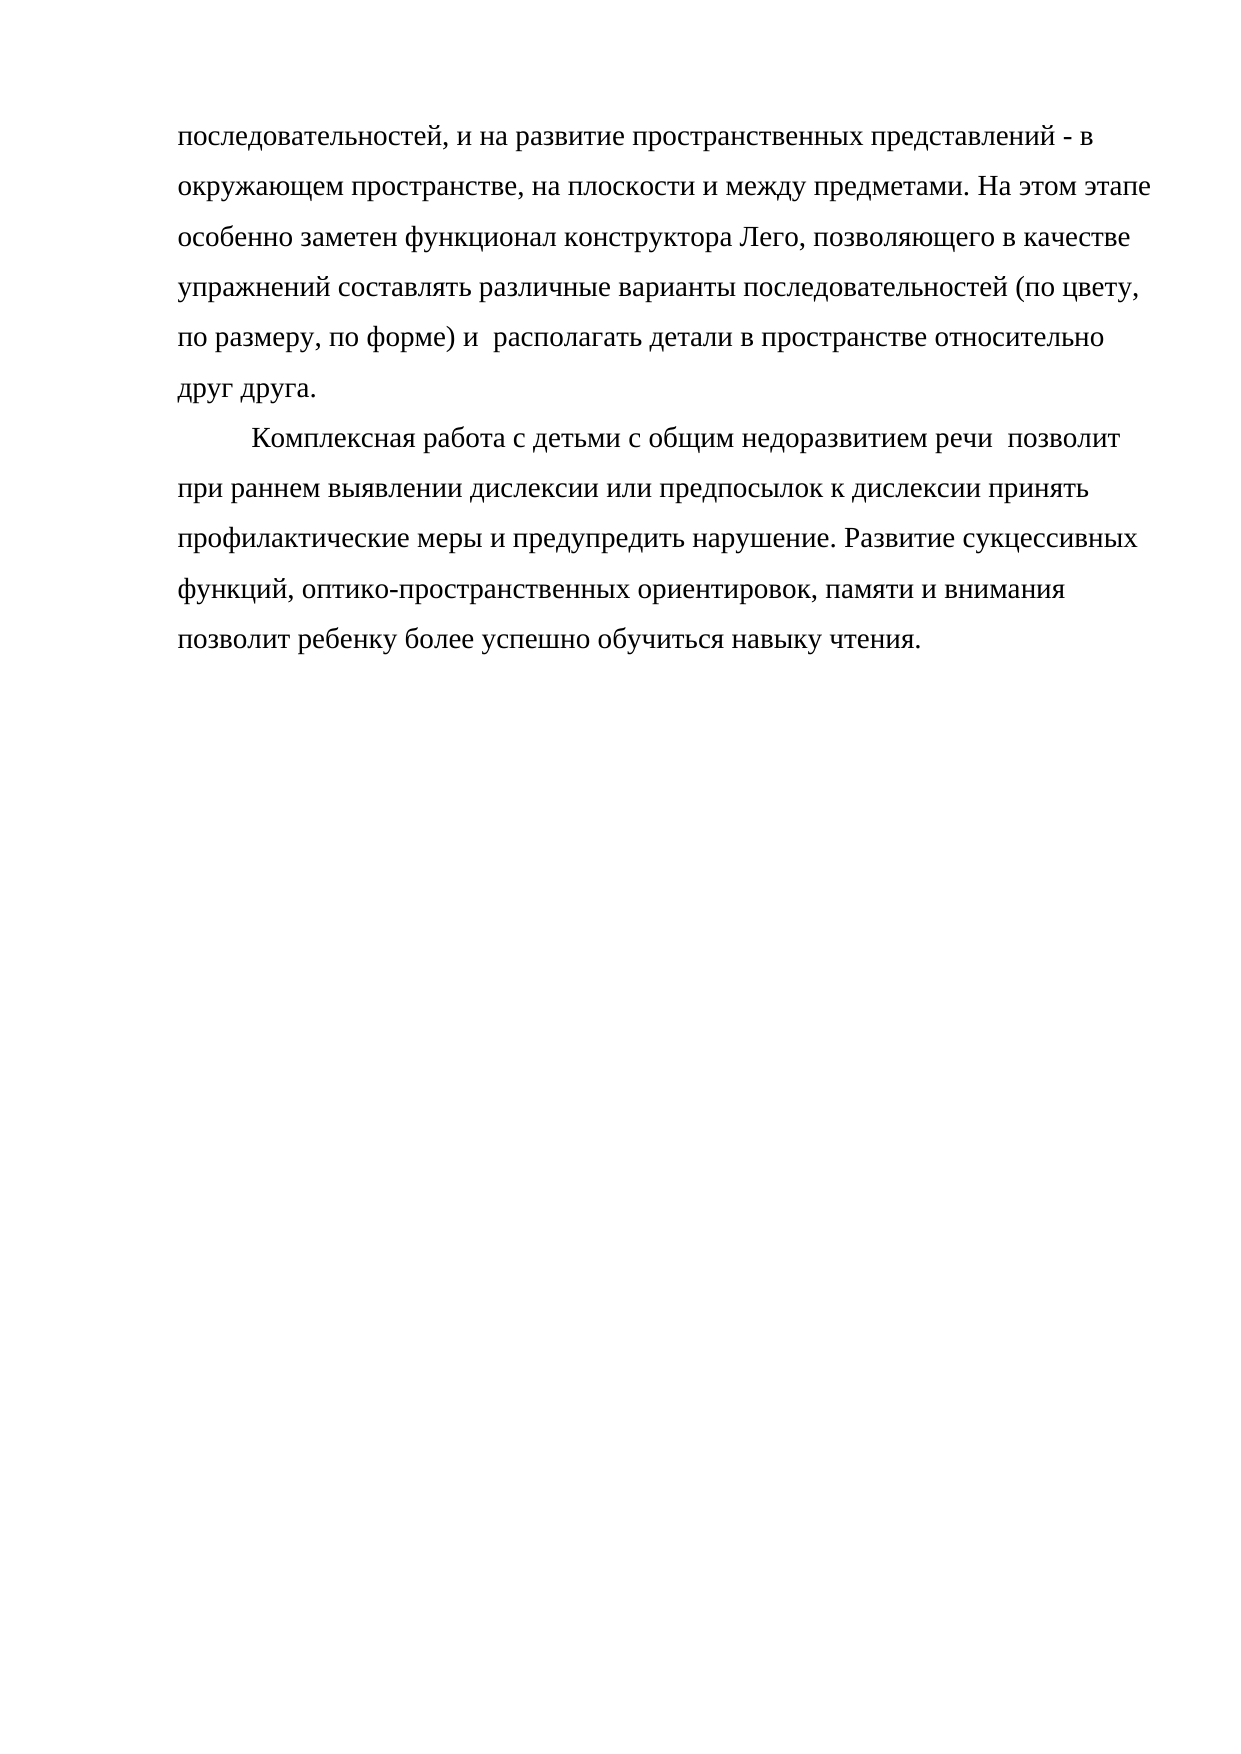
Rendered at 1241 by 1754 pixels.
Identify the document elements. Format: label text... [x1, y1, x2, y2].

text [177, 118, 1152, 403]
text Комплексная работа с детьми с общим недоразвитием речи позволит при раннем выявлении дислексии или предпосылок к дислексии принять профилактические меры и предупредить нарушение. Развитие сукцессивных функций, оптико-пространственных ориентировок, памяти и внимания позволит ребенку более успешно обучиться навыку чтения. [177, 420, 1152, 655]
